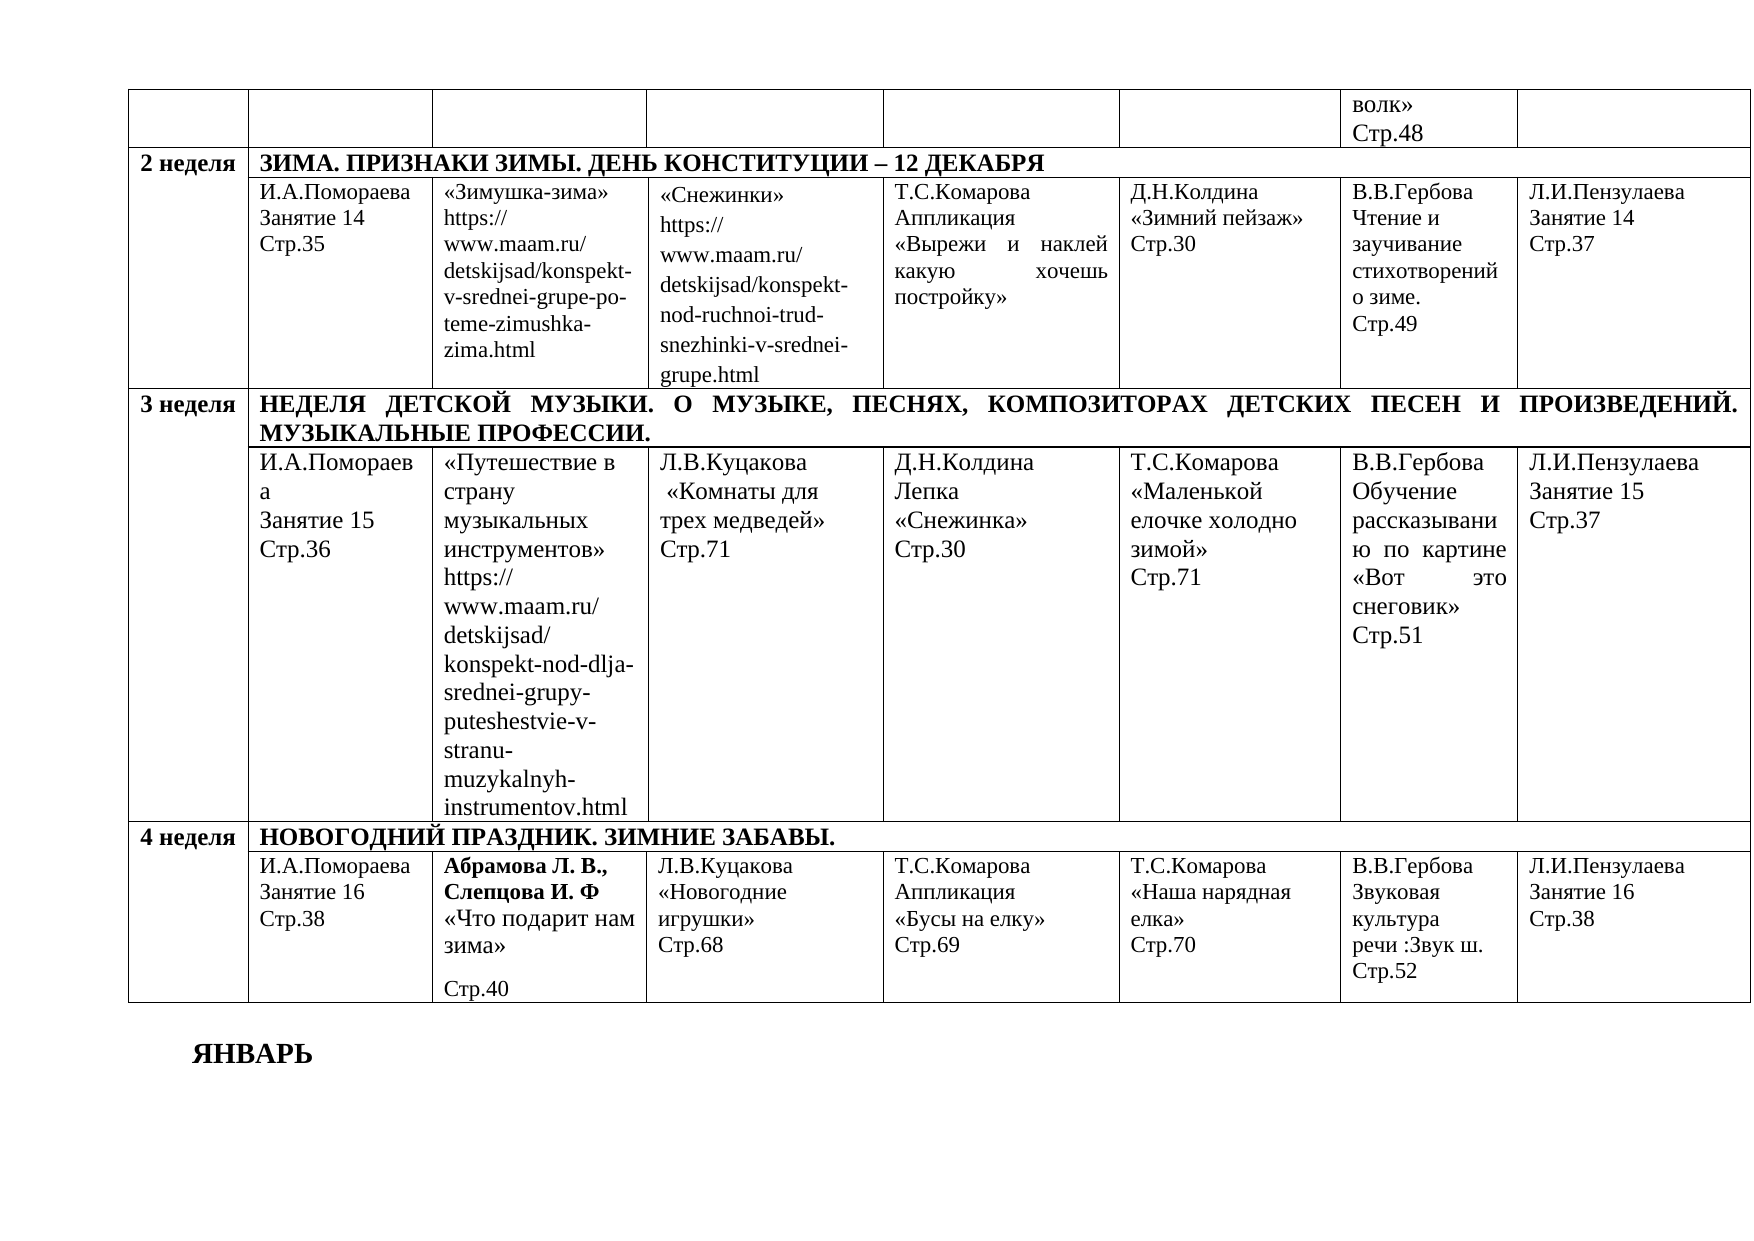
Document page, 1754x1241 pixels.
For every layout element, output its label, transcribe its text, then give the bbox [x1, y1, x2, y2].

table_cell Д.Н.Колдина «Зимний пейзаж» Стр.30 [1120, 178, 1340, 388]
table_cell Т.С.Комарова Аппликация «Бусы на елку» Стр.69 [884, 852, 1119, 1002]
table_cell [249, 90, 432, 147]
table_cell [1120, 90, 1340, 147]
table_cell В.В.Гербова Обучение рассказыванию по картине «Вот это снеговик» Стр.51 [1341, 448, 1517, 821]
table_cell И.А.Помораева Занятие 15 Стр.36 [249, 448, 432, 821]
table_cell 2 неделя [129, 148, 248, 388]
table_cell Т.С.Комарова «Наша нарядная елка» Стр.70 [1120, 852, 1340, 1002]
table_cell Л.И.Пензулаева Занятие 14 Стр.37 [1518, 178, 1750, 388]
table_cell Абрамова Л. В., Слепцова И. Ф «Что подарит нам зима» Стр.40 [433, 852, 646, 1002]
table_cell Т.С.Комарова Аппликация «Вырежи и наклей какую хочешь постройку» [884, 178, 1119, 388]
table_cell Л.В.Куцакова «Комнаты для трех медведей» Стр.71 [649, 448, 883, 821]
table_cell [1341, 90, 1517, 147]
table_cell Д.Н.Колдина Лепка «Снежинка» Стр.30 [884, 448, 1119, 821]
table_cell В.В.Гербова Чтение и заучивание стихотворений о зиме. Стр.49 [1341, 178, 1517, 388]
text ЯНВАРЬ [118, 1036, 1636, 1070]
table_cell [433, 90, 646, 147]
table_cell НОВОГОДНИЙ ПРАЗДНИК. ЗИМНИЕ ЗАБАВЫ. [249, 822, 1750, 851]
table_cell Л.В.Куцакова «Новогодние игрушки» Стр.68 [647, 852, 883, 1002]
table_cell И.А.Помораева Занятие 16 Стр.38 [249, 852, 432, 1002]
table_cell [884, 90, 1119, 147]
table_cell Л.И.Пензулаева Занятие 15 Стр.37 [1518, 448, 1750, 821]
table_cell Т.С.Комарова «Маленькой елочке холодно зимой» Стр.71 [1120, 448, 1340, 821]
table_cell И.А.Помораева Занятие 14 Стр.35 [249, 178, 432, 388]
table_cell Л.И.Пензулаева Занятие 16 Стр.38 [1518, 852, 1750, 1002]
table_cell «Зимушка-зима» https://www.maam.ru/detskijsad/konspekt-v-srednei-grupe-po-teme-zimushka-zima.html [433, 178, 648, 388]
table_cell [1518, 90, 1750, 147]
table_cell 3 неделя [129, 389, 248, 821]
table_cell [647, 90, 883, 147]
table_cell В.В.Гербова Звуковая культура речи :Звук ш. Стр.52 [1341, 852, 1517, 1002]
table_cell НЕДЕЛЯ ДЕТСКОЙ МУЗЫКИ. О МУЗЫКЕ, ПЕСНЯХ, КОМПОЗИТОРАХ ДЕТСКИХ ПЕСЕН И ПРОИЗВЕДЕНИЙ. МУЗЫКАЛЬНЫЕ ПРОФЕССИИ. [249, 389, 1750, 446]
table_cell «Путешествие в страну музыкальных инструментов» https://www.maam.ru/detskijsad/konspekt-nod-dlja-srednei-grupy-puteshestvie-v-stranu-muzykalnyh-instrumentov.html [433, 448, 648, 821]
table_cell 4 неделя [129, 822, 248, 1002]
table_cell ЗИМА. ПРИЗНАКИ ЗИМЫ. ДЕНЬ КОНСТИТУЦИИ – 12 ДЕКАБРЯ [249, 148, 1750, 177]
